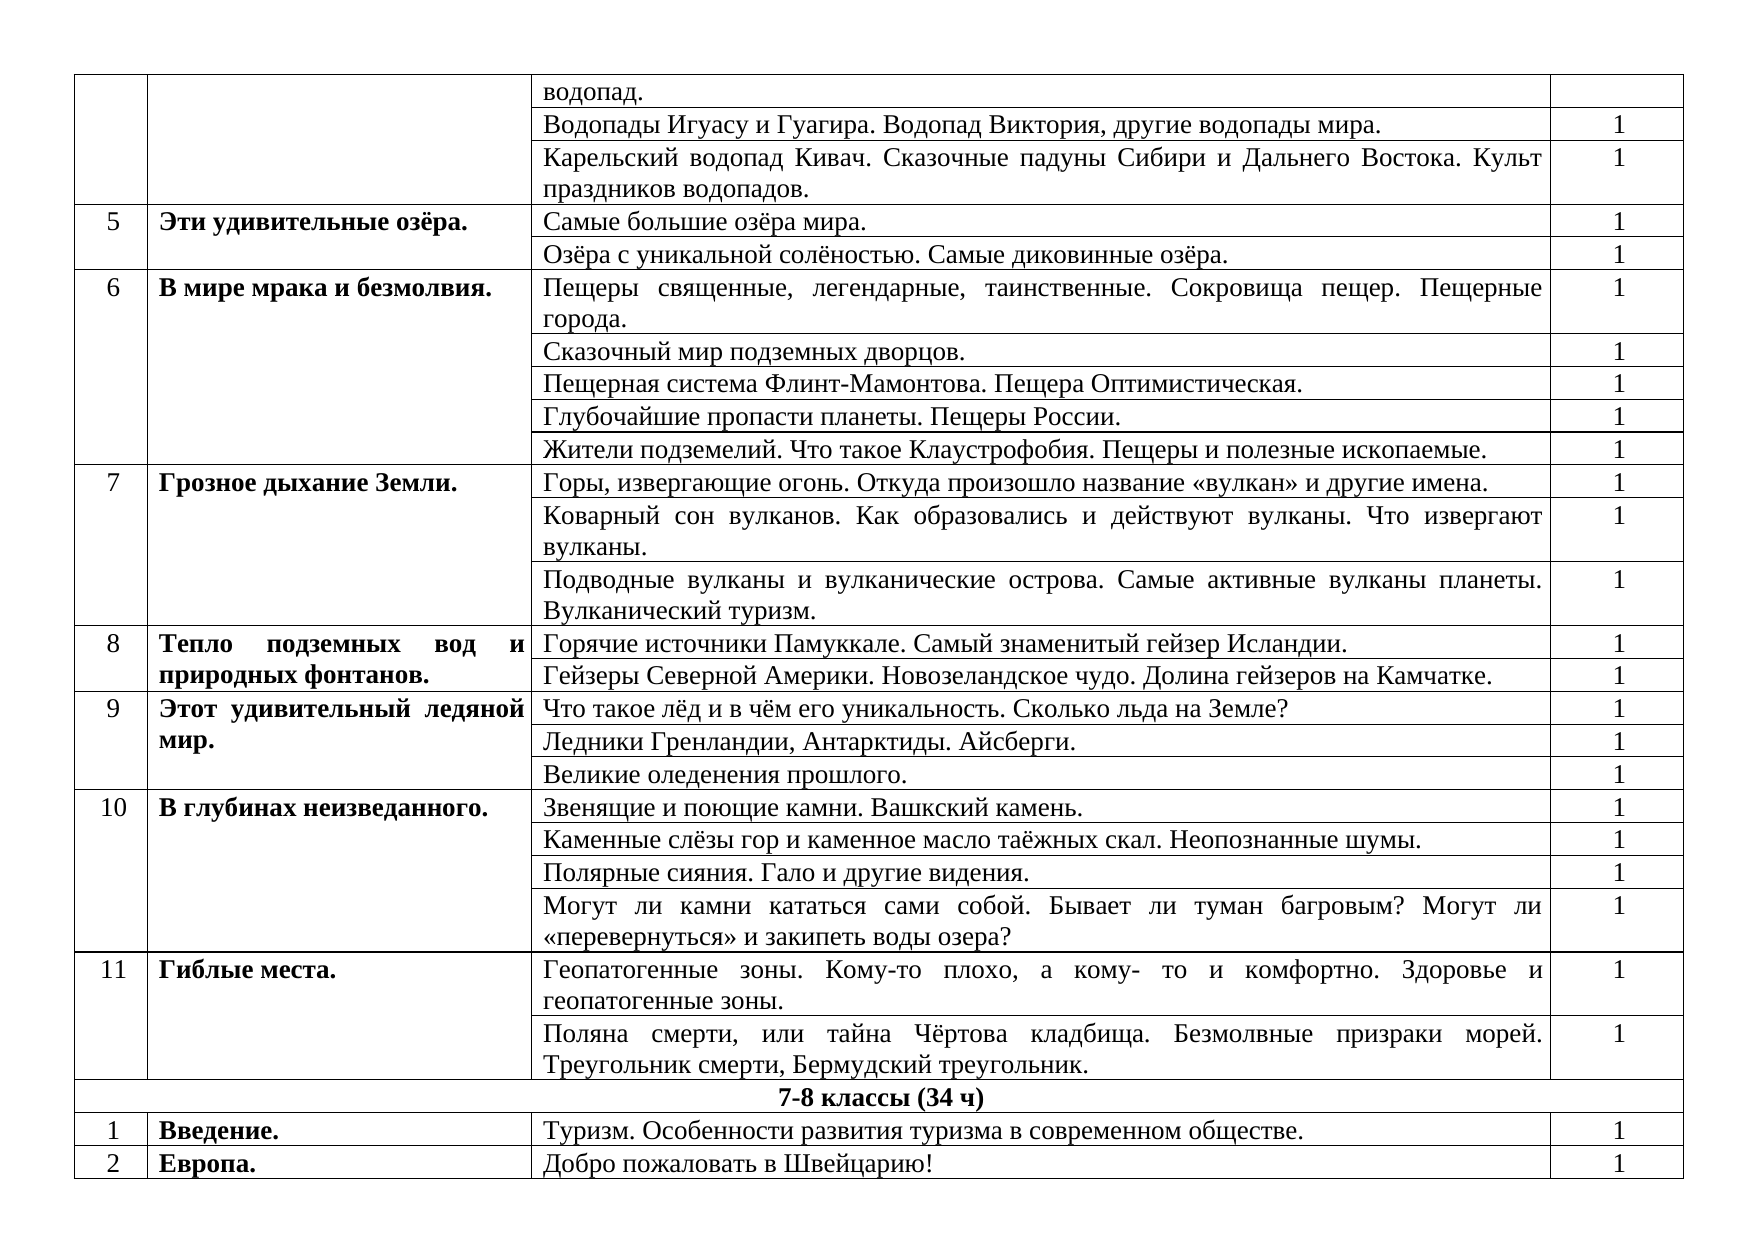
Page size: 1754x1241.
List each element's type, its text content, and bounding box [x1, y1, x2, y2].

table_cell 1 [1551, 75, 1683, 107]
table_cell Грозное дыхание Земли. [148, 465, 531, 625]
table_cell 1 [1551, 237, 1683, 269]
table_cell Карельский водопад Кивач. Сказочные падуны Сибири и Дальнего Востока. Культ праздников водопадов. [532, 141, 1550, 203]
table_cell Туризм. Особенности развития туризма в современном обществе. [532, 1113, 1550, 1145]
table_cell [532, 75, 1550, 107]
table_cell Могут ли камни кататься сами собой. Бывает ли туман багровым? Могут ли «перевернуться» и закипеть воды озера? [532, 889, 1550, 951]
table_cell Пещеры священные, легендарные, таинственные. Сокровища пещер. Пещерные города. [532, 270, 1550, 333]
table_cell 1 [1551, 367, 1683, 399]
table_cell 1 [1551, 725, 1683, 756]
table_cell 1 [1551, 953, 1683, 1015]
table_cell Европа. [148, 1146, 531, 1178]
table_cell Горы, извергающие огонь. Откуда произошло название «вулкан» и другие имена. [532, 465, 1550, 497]
table_cell 1 [1551, 562, 1683, 625]
table_cell 1 [1551, 108, 1683, 139]
table_cell 1 [1551, 790, 1683, 822]
table_cell Подводные вулканы и вулканические острова. Самые активные вулканы планеты. Вулканический туризм. [532, 562, 1550, 625]
table_cell Пещерная система Флинт-Мамонтова. Пещера Оптимистическая. [532, 367, 1550, 399]
table_cell Жители подземелий. Что такое Клаустрофобия. Пещеры и полезные ископаемые. [532, 433, 1550, 464]
table_cell В глубинах неизведанного. [148, 790, 531, 951]
table_cell Великие оледенения прошлого. [532, 757, 1550, 789]
table_cell 9 [75, 692, 147, 789]
table_cell Ледники Гренландии, Антарктиды. Айсберги. [532, 725, 1550, 756]
table_cell 11 [75, 953, 147, 1079]
table_cell 1 [1551, 856, 1683, 887]
table_cell В мире мрака и безмолвия. [148, 270, 531, 464]
table_cell 1 [1551, 400, 1683, 431]
table_cell 2 [75, 1146, 147, 1178]
table_cell 1 [1551, 692, 1683, 723]
table_cell 1 [1551, 334, 1683, 366]
table_cell 6 [75, 270, 147, 464]
table_cell Введение. [148, 1113, 531, 1145]
table_cell Поляна смерти, или тайна Чёртова кладбища. Безмолвные призраки морей. Треугольник смерти, Бермудский треугольник. [532, 1016, 1550, 1079]
table_cell 1 [1551, 205, 1683, 236]
table_cell 10 [75, 790, 147, 951]
table_cell Коварный сон вулканов. Как образовались и действуют вулканы. Что извергают вулканы. [532, 498, 1550, 561]
table_cell Этот удивительный ледяной мир. [148, 692, 531, 789]
table_cell 1 [1551, 141, 1683, 203]
table_cell Водопады Игуасу и Гуагира. Водопад Виктория, другие водопады мира. [532, 108, 1550, 139]
table_cell 1 [1551, 1016, 1683, 1079]
table_cell 7 [75, 465, 147, 625]
table_cell Гиблые места. [148, 953, 531, 1079]
table_cell 5 [75, 205, 147, 269]
table_cell 1 [1551, 465, 1683, 497]
table_cell 1 [1551, 1146, 1683, 1178]
table_cell 7-8 классы (34 ч) [75, 1080, 1683, 1112]
table_cell Геопатогенные зоны. Кому-то плохо, а кому- то и комфортно. Здоровье и геопатогенные зоны. [532, 953, 1550, 1015]
table_cell 1 [1551, 823, 1683, 855]
table_cell 8 [75, 626, 147, 691]
table_cell Глубочайшие пропасти планеты. Пещеры России. [532, 400, 1550, 431]
table_cell 1 [1551, 889, 1683, 951]
table_cell 1 [75, 1113, 147, 1145]
table_cell Гейзеры Северной Америки. Новозеландское чудо. Долина гейзеров на Камчатке. [532, 659, 1550, 691]
table_cell Звенящие и поющие камни. Вашкский камень. [532, 790, 1550, 822]
table_cell 1 [1551, 498, 1683, 561]
table_cell Эти удивительные озёра. [148, 205, 531, 269]
table_cell 1 [1551, 626, 1683, 658]
table_cell Горячие источники Памуккале. Самый знаменитый гейзер Исландии. [532, 626, 1550, 658]
table_cell Добро пожаловать в Швейцарию! [532, 1146, 1550, 1178]
table_cell Тепло подземных вод и природных фонтанов. [148, 626, 531, 691]
table_cell Каменные слёзы гор и каменное масло таёжных скал. Неопознанные шумы. [532, 823, 1550, 855]
table_cell 1 [1551, 433, 1683, 464]
table_cell Сказочный мир подземных дворцов. [532, 334, 1550, 366]
table_cell Озёра с уникальной солёностью. Самые диковинные озёра. [532, 237, 1550, 269]
table_cell Полярные сияния. Гало и другие видения. [532, 856, 1550, 887]
table_cell 1 [1551, 270, 1683, 333]
table_cell 1 [1551, 659, 1683, 691]
table_cell 1 [1551, 757, 1683, 789]
table_cell 1 [1551, 1113, 1683, 1145]
table_cell Самые большие озёра мира. [532, 205, 1550, 236]
table_cell Что такое лёд и в чём его уникальность. Сколько льда на Земле? [532, 692, 1550, 723]
